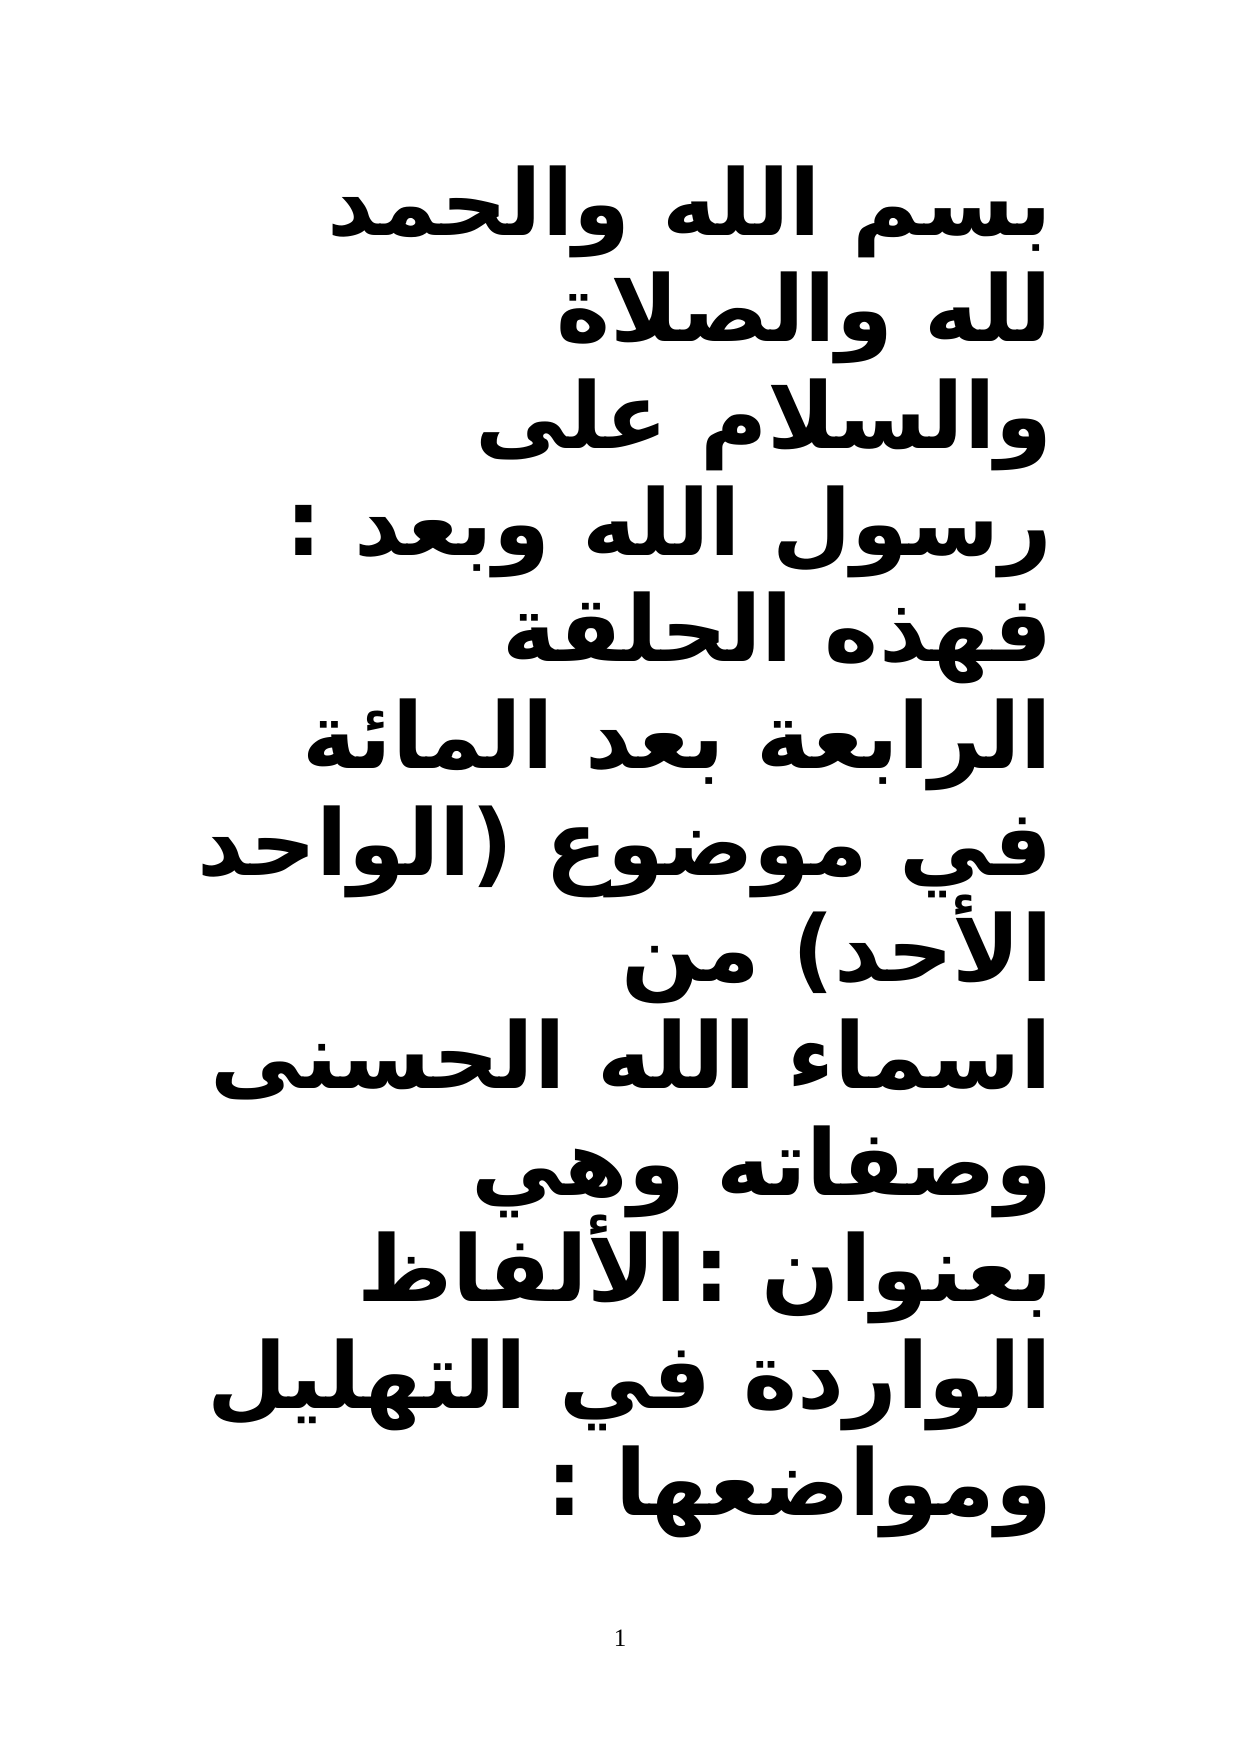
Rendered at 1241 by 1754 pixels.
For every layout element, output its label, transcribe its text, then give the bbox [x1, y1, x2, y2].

text فهذه الحلقة الرابعة بعد المائة في موضوع (الواحد الأحد) من [187, 577, 1053, 1003]
text بسم الله والحمد لله والصلاة والسلام على رسول الله وبعد : [187, 150, 1053, 577]
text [187, 1003, 1053, 1537]
